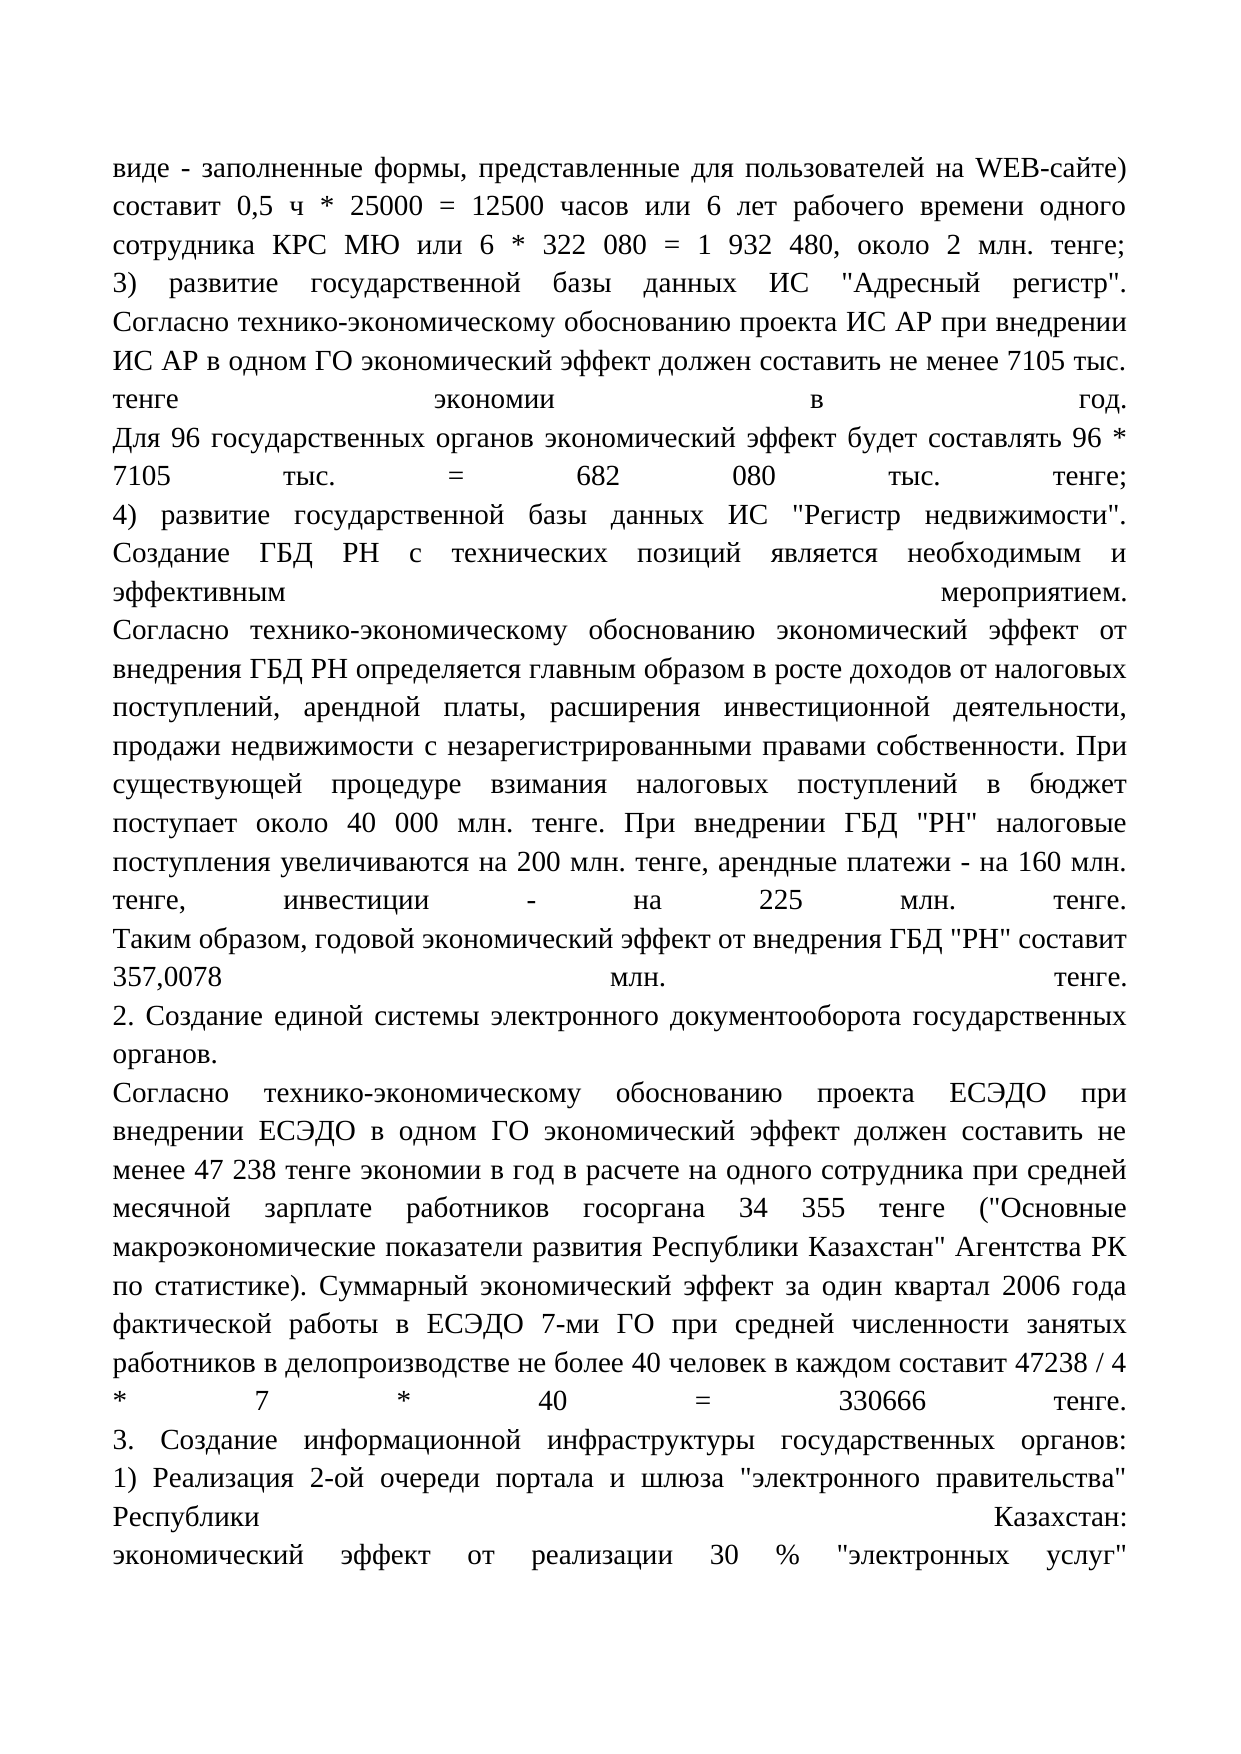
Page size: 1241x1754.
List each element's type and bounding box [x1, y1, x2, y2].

text [112, 150, 1128, 1571]
